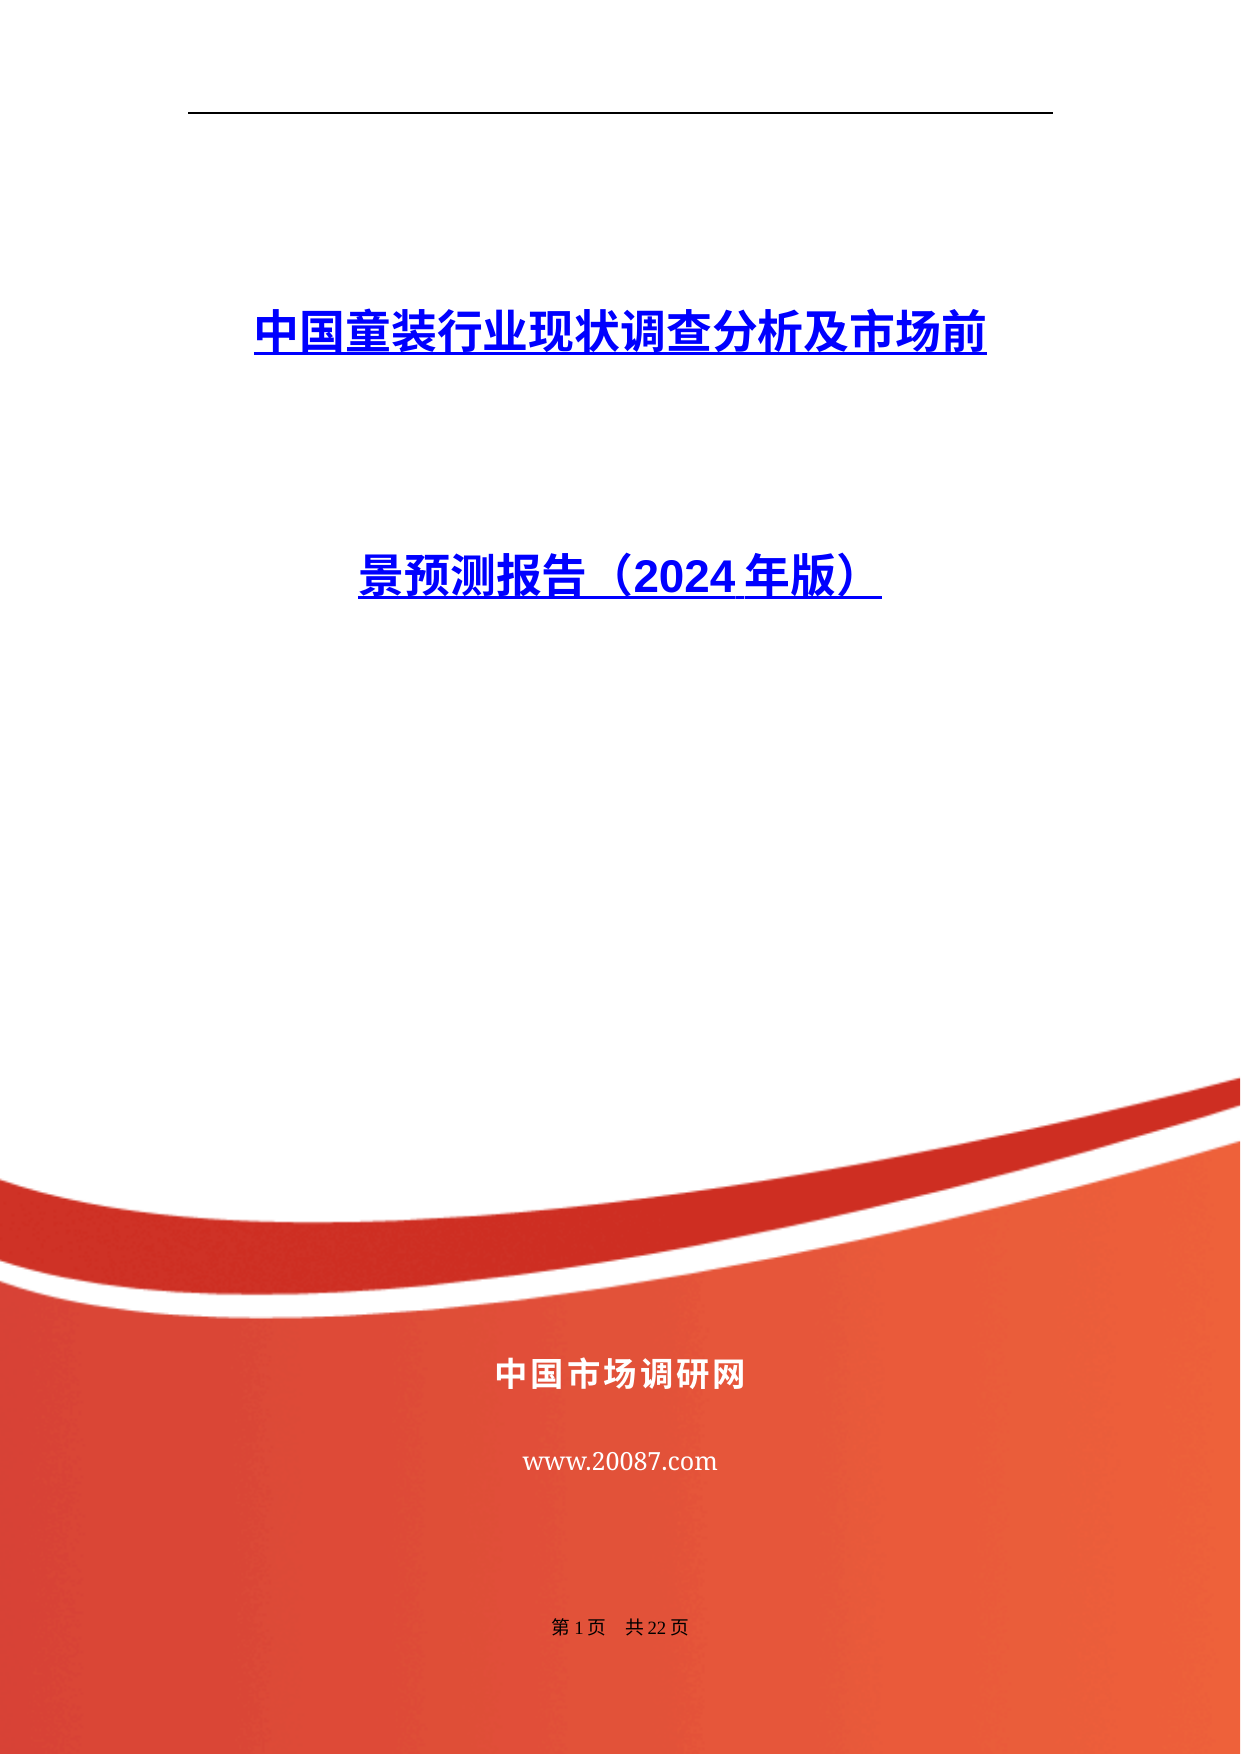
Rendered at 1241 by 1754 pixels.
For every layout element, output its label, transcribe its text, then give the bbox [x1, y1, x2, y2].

subtitle 中国市场调研网 [187, 1339, 1053, 1404]
text www.20087.com [187, 1428, 1053, 1493]
picture [0, 1006, 1241, 1754]
table_header 中国童装行业现状调查分析及市场前景预测报告（2024年版） [188, 207, 1053, 773]
